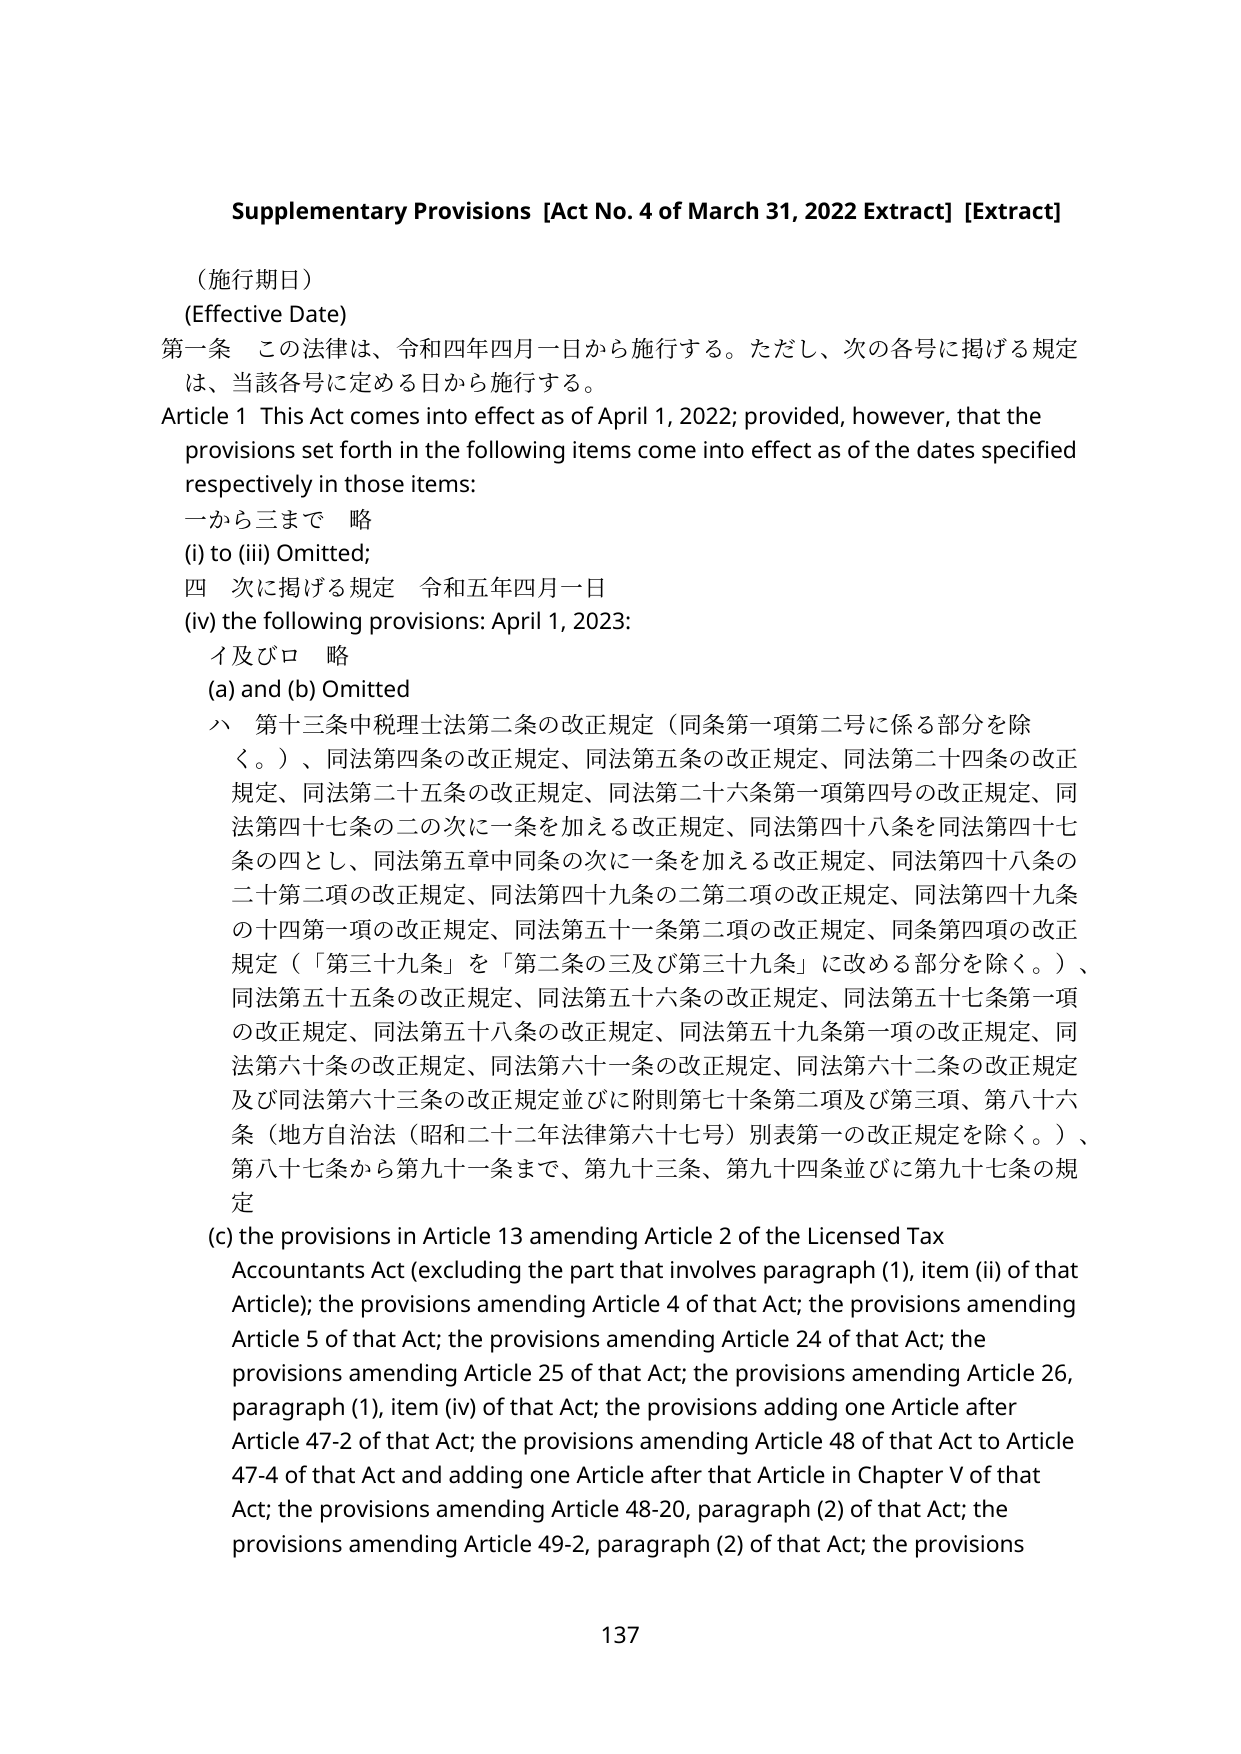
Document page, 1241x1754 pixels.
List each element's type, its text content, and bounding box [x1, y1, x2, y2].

text ハ 第十三条中税理士法第二条の改正規定（同条第一項第二号に係る部分を除く。）、同法第四条の改正規定、同法第五条の改正規定、同法第二十四条の改正規定、同法第二十五条の改正規定、同法第二十六条第一項第四号の改正規定、同法第四十七条の二の次に一条を加える改正規定、同法第四十八条を同法第四十七条の四とし、同法第五章中同条の次に一条を加える改正規定、同法第四十八条の二十第二項の改正規定、同法第四十九条の二第二項の改正規定、同法第四十九条の十四第一項の改正規定、同法第五十一条第二項の改正規定、同条第四項の改正規定（「第三十九条」を「第二条の三及び第三十九条」に改める部分を除く。）、同法第五十五条の改正規定、同法第五十六条の改正規定、同法第五十七条第一項の改正規定、同法第五十八条の改正規定、同法第五十九条第一項の改正規定、同法第六十条の改正規定、同法第六十一条の改正規定、同法第六十二条の改正規定及び同法第六十三条の改正規定並びに附則第七十条第二項及び第三項、第八十六条（地方自治法（昭和二十二年法律第六十七号）別表第一の改正規定を除く。）、第八十七条から第九十一条まで、第九十三条、第九十四条並びに第九十七条の規定 [207, 706, 1079, 1219]
text 一から三まで 略 [184, 501, 1079, 535]
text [207, 1219, 1079, 1560]
text イ及びロ 略 [207, 638, 1079, 672]
text 第一条 この法律は、令和四年四月一日から施行する。ただし、次の各号に掲げる規定は、当該各号に定める日から施行する。 [161, 330, 1079, 399]
text Article 1 This Act comes into effect as of April 1, 2022; provided, however, that the provisions set forth in the following items come into effect as of the dates specified respectively in those items: [161, 399, 1079, 501]
text 四 次に掲げる規定 令和五年四月一日 [184, 569, 1079, 604]
text (iv) the following provisions: April 1, 2023: [184, 604, 1079, 638]
text Supplementary Provisions [Act No. 4 of March 31, 2022 Extract] [Extract] [230, 194, 1079, 228]
text （施行期日） [184, 262, 1079, 296]
text (i) to (iii) Omitted; [184, 535, 1079, 569]
text (Effective Date) [184, 296, 1079, 330]
text (a) and (b) Omitted [207, 672, 1079, 706]
